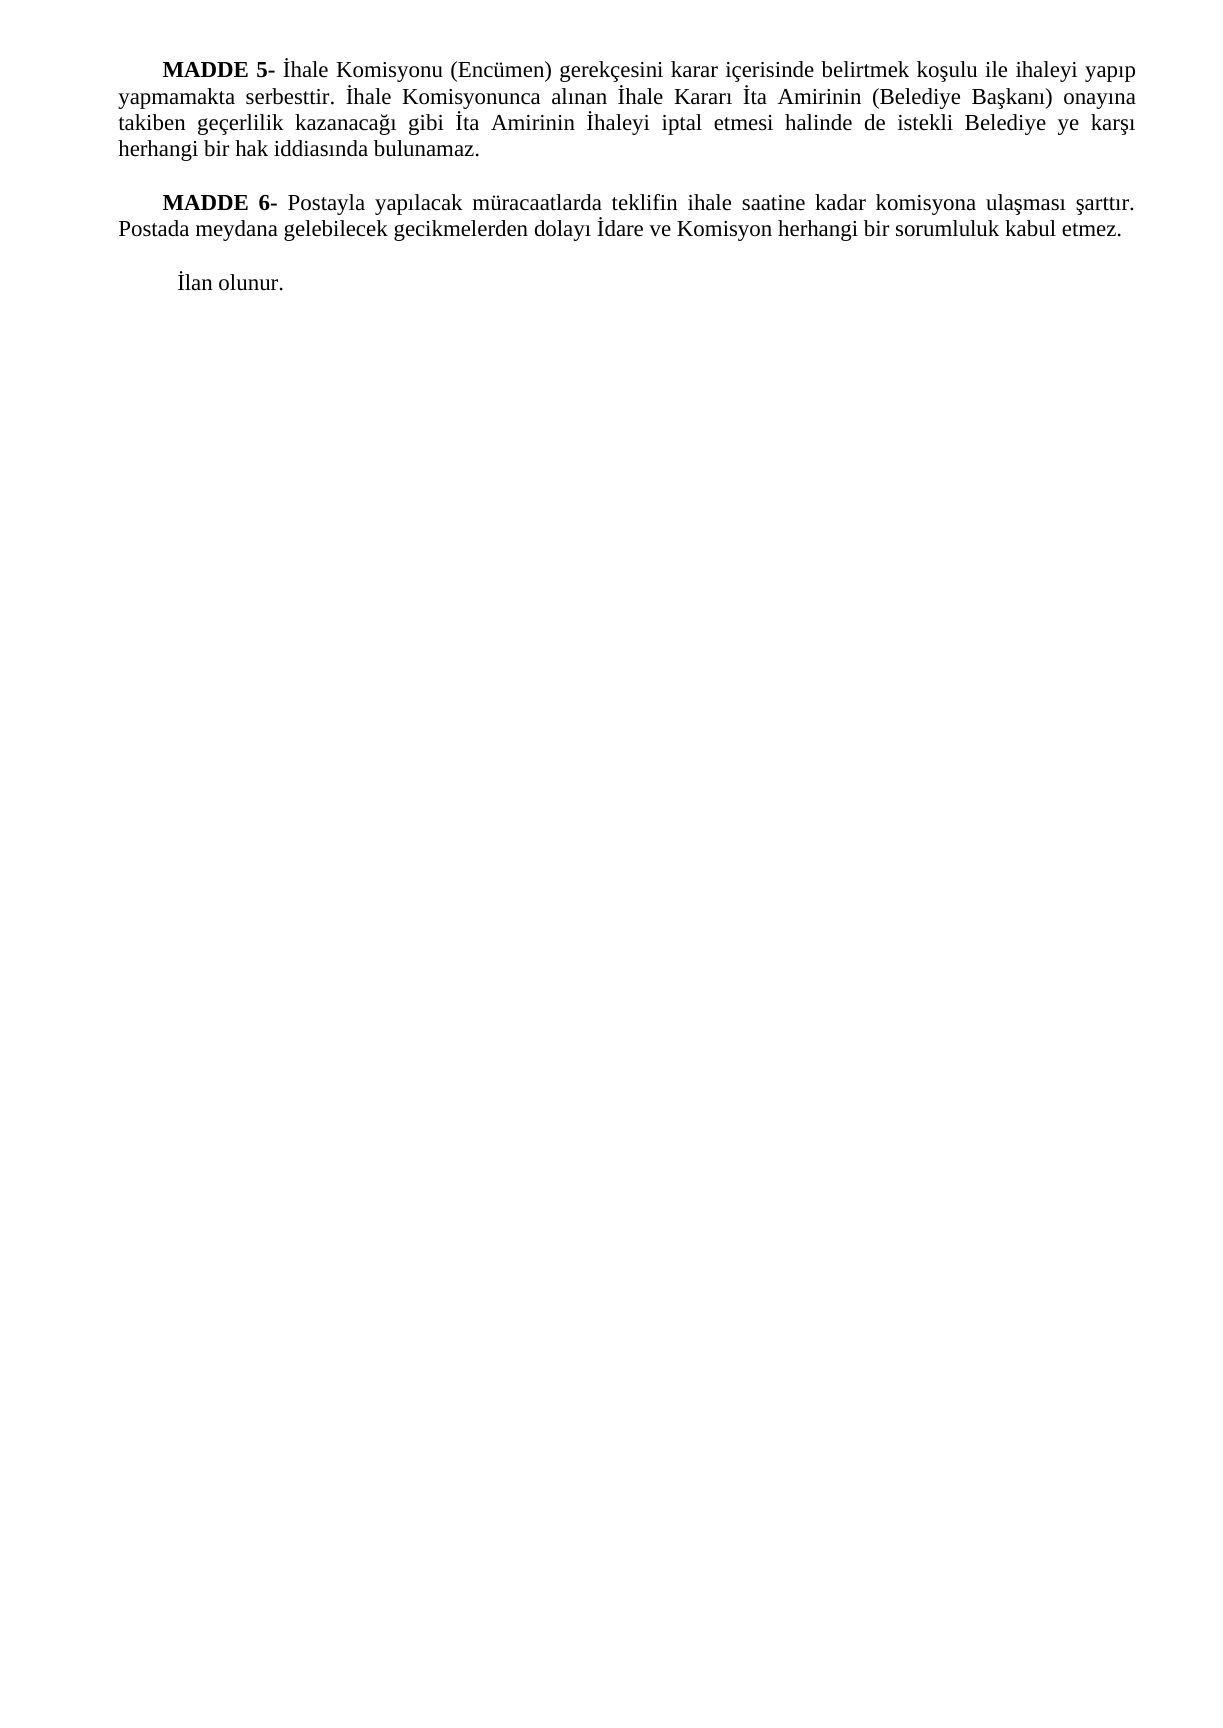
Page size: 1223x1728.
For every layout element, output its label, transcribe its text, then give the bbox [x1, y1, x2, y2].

title İlan olunur. [118, 269, 1137, 295]
title MADDE 6- Postayla yapılacak müracaatlarda teklifin ihale saatine kadar komisyona ulaşması şarttır. Postada meydana gelebilecek gecikmelerden dolayı İdare ve Komisyon herhangi bir sorumluluk kabul etmez. [118, 189, 1137, 242]
title MADDE 5- İhale Komisyonu (Encümen) gerekçesini karar içerisinde belirtmek koşulu ile ihaleyi yapıp yapmamakta serbesttir. İhale Komisyonunca alınan İhale Kararı İta Amirinin (Belediye Başkanı) onayına takiben geçerlilik kazanacağı gibi İta Amirinin İhaleyi iptal etmesi halinde de istekli Belediye ye karşı herhangi bir hak iddiasında bulunamaz. [118, 56, 1137, 162]
